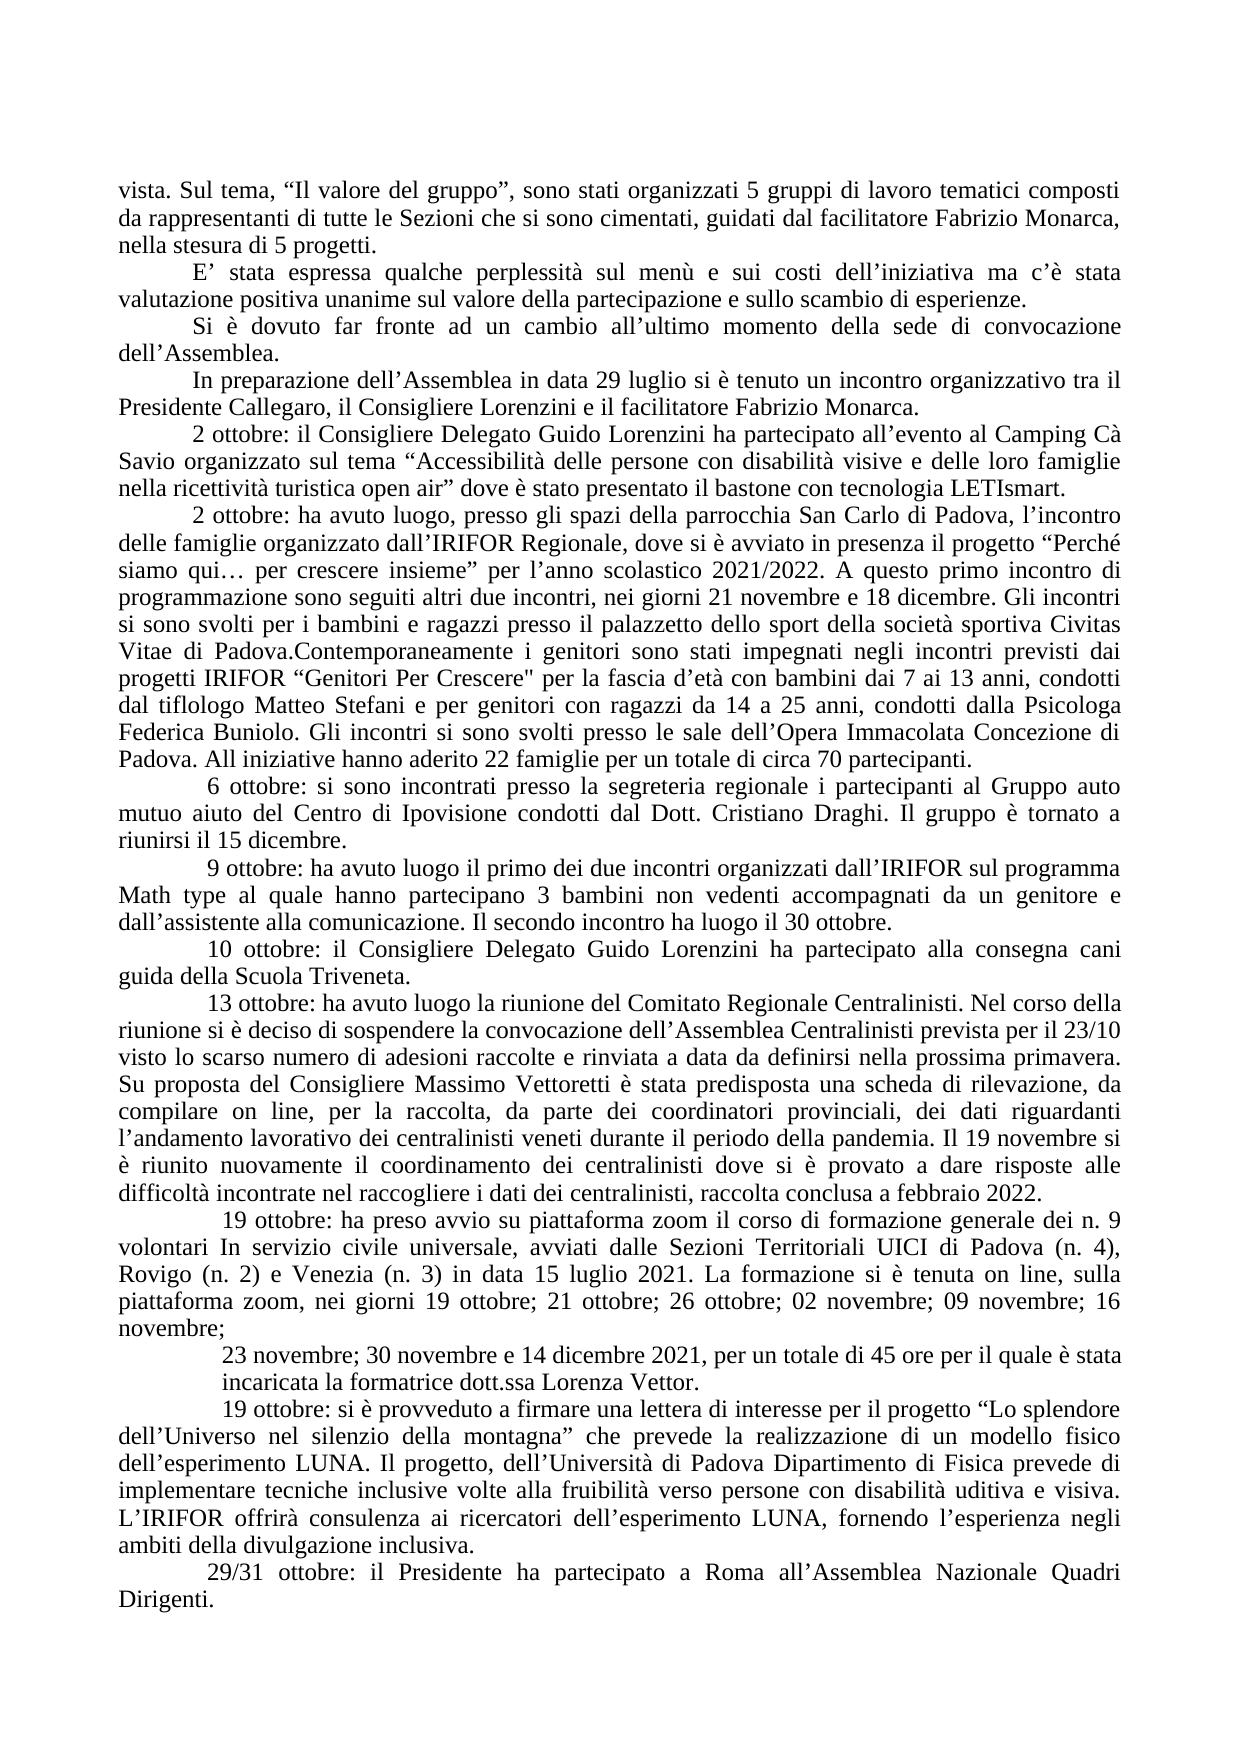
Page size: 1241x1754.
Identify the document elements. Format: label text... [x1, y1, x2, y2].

text 9 ottobre: ha avuto luogo il primo dei due incontri organizzati dall’IRIFOR sul programma Math type al quale hanno partecipano 3 bambini non vedenti accompagnati da un genitore e dall’assistente alla comunicazione. Il secondo incontro ha luogo il 30 ottobre. [118, 854, 1122, 936]
text 2 ottobre: ha avuto luogo, presso gli spazi della parrocchia San Carlo di Padova, l’incontro delle famiglie organizzato dall’IRIFOR Regionale, dove si è avviato in presenza il progetto “Perché siamo qui… per crescere insieme” per l’anno scolastico 2021/2022. A questo primo incontro di programmazione sono seguiti altri due incontri, nei giorni 21 novembre e 18 dicembre. Gli incontri si sono svolti per i bambini e ragazzi presso il palazzetto dello sport della società sportiva Civitas Vitae di Padova.Contemporaneamente i genitori sono stati impegnati negli incontri previsti dai progetti IRIFOR “Genitori Per Crescere" per la fascia d’età con bambini dai 7 ai 13 anni, condotti dal tiflologo Matteo Stefani e per genitori con ragazzi da 14 a 25 anni, condotti dalla Psicologa Federica Buniolo. Gli incontri si sono svolti presso le sale dell’Opera Immacolata Concezione di Padova. All iniziative hanno aderito 22 famiglie per un totale di circa 70 partecipanti. [118, 502, 1122, 773]
text incaricata la formatrice dott.ssa Lorenza Vettor. [118, 1369, 1122, 1396]
text 19 ottobre: ha preso avvio su piattaforma zoom il corso di formazione generale dei n. 9 volontari In servizio civile universale, avviati dalle Sezioni Territoriali UICI di Padova (n. 4), Rovigo (n. 2) e Venezia (n. 3) in data 15 luglio 2021. La formazione si è tenuta on line, sulla piattaforma zoom, nei giorni 19 ottobre; 21 ottobre; 26 ottobre; 02 novembre; 09 novembre; 16 novembre; [118, 1206, 1122, 1342]
text Si è dovuto far fronte ad un cambio all’ultimo momento della sede di convocazione dell’Assemblea. [118, 313, 1122, 367]
text 19 ottobre: si è provveduto a firmare una lettera di interesse per il progetto “Lo splendore dell’Universo nel silenzio della montagna” che prevede la realizzazione di un modello fisico dell’esperimento LUNA. Il progetto, dell’Università di Padova Dipartimento di Fisica prevede di implementare tecniche inclusive volte alla fruibilità verso persone con disabilità uditiva e visiva. L’IRIFOR offrirà consulenza ai ricercatori dell’esperimento LUNA, fornendo l’esperienza negli ambiti della divulgazione inclusiva. [118, 1396, 1122, 1558]
text 29/31 ottobre: il Presidente ha partecipato a Roma all’Assemblea Nazionale Quadri Dirigenti. [118, 1558, 1122, 1613]
text 10 ottobre: il Consigliere Delegato Guido Lorenzini ha partecipato alla consegna cani guida della Scuola Triveneta. [118, 936, 1122, 990]
text 13 ottobre: ha avuto luogo la riunione del Comitato Regionale Centralinisti. Nel corso della riunione si è deciso di sospendere la convocazione dell’Assemblea Centralinisti prevista per il 23/10 visto lo scarso numero di adesioni raccolte e rinviata a data da definirsi nella prossima primavera. Su proposta del Consigliere Massimo Vettoretti è stata predisposta una scheda di rilevazione, da compilare on line, per la raccolta, da parte dei coordinatori provinciali, dei dati riguardanti l’andamento lavorativo dei centralinisti veneti durante il periodo della pandemia. Il 19 novembre si è riunito nuovamente il coordinamento dei centralinisti dove si è provato a dare risposte alle difficoltà incontrate nel raccogliere i dati dei centralinisti, raccolta conclusa a febbraio 2022. [118, 990, 1122, 1206]
text 6 ottobre: si sono incontrati presso la segreteria regionale i partecipanti al Gruppo auto mutuo aiuto del Centro di Ipovisione condotti dal Dott. Cristiano Draghi. Il gruppo è tornato a riunirsi il 15 dicembre. [118, 773, 1122, 854]
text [118, 177, 1122, 258]
text E’ stata espressa qualche perplessità sul menù e sui costi dell’iniziativa ma c’è stata valutazione positiva unanime sul valore della partecipazione e sullo scambio di esperienze. [118, 258, 1122, 313]
text 23 novembre; 30 novembre e 14 dicembre 2021, per un totale di 45 ore per il quale è stata [118, 1342, 1122, 1369]
text 2 ottobre: il Consigliere Delegato Guido Lorenzini ha partecipato all’evento al Camping Cà Savio organizzato sul tema “Accessibilità delle persone con disabilità visive e delle loro famiglie nella ricettività turistica open air” dove è stato presentato il bastone con tecnologia LETIsmart. [118, 421, 1122, 502]
text In preparazione dell’Assemblea in data 29 luglio si è tenuto un incontro organizzativo tra il Presidente Callegaro, il Consigliere Lorenzini e il facilitatore Fabrizio Monarca. [118, 367, 1122, 421]
